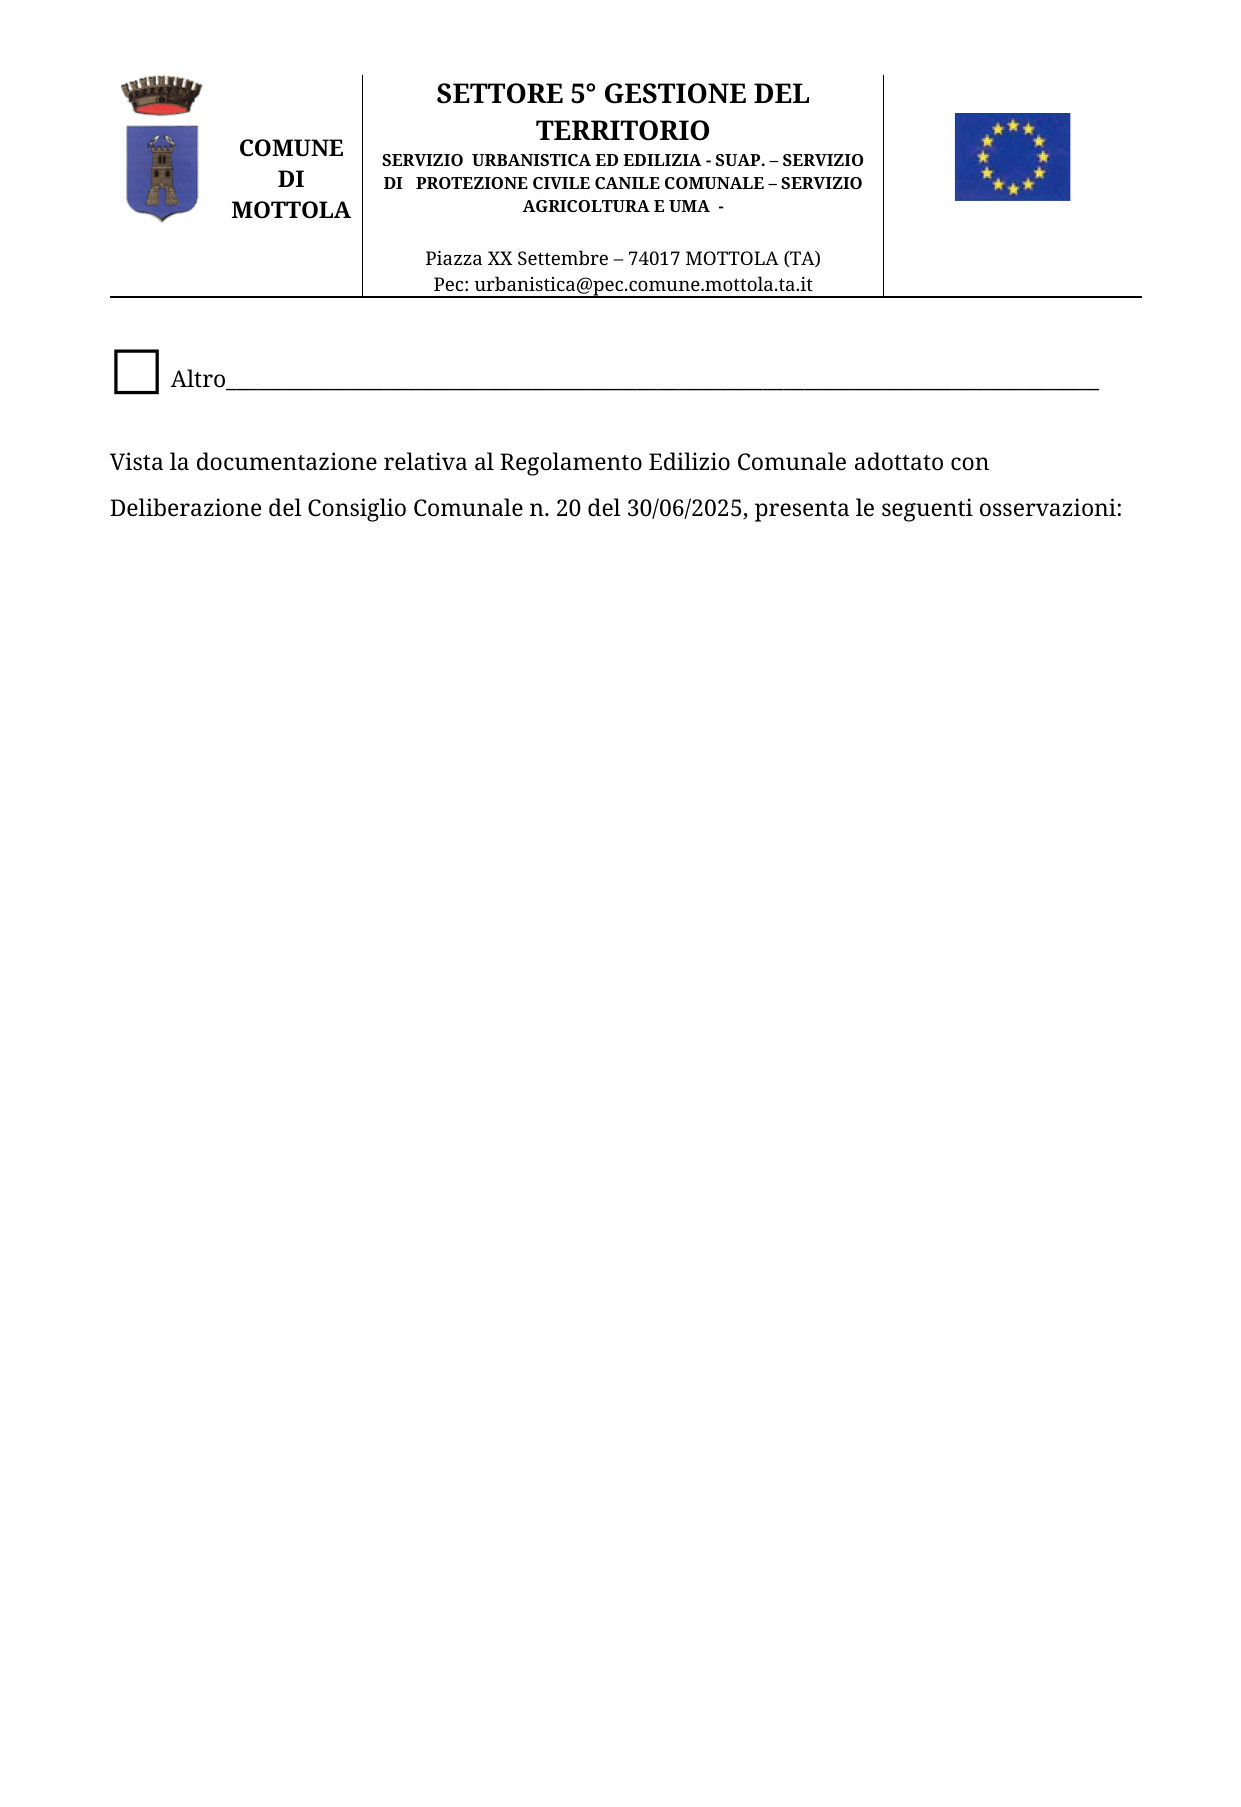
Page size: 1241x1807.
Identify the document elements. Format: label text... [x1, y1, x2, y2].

picture [954, 113, 1071, 201]
picture [120, 75, 204, 224]
text Vista la documentazione relativa al Regolamento Edilizio Comunale adottato con Deliberazione del Consiglio Comunale n. 20 del 30/06/2025, presenta le seguenti osservazioni: [109, 445, 1146, 523]
text □ Altro___________________________________________________________________________________ [109, 325, 1146, 405]
